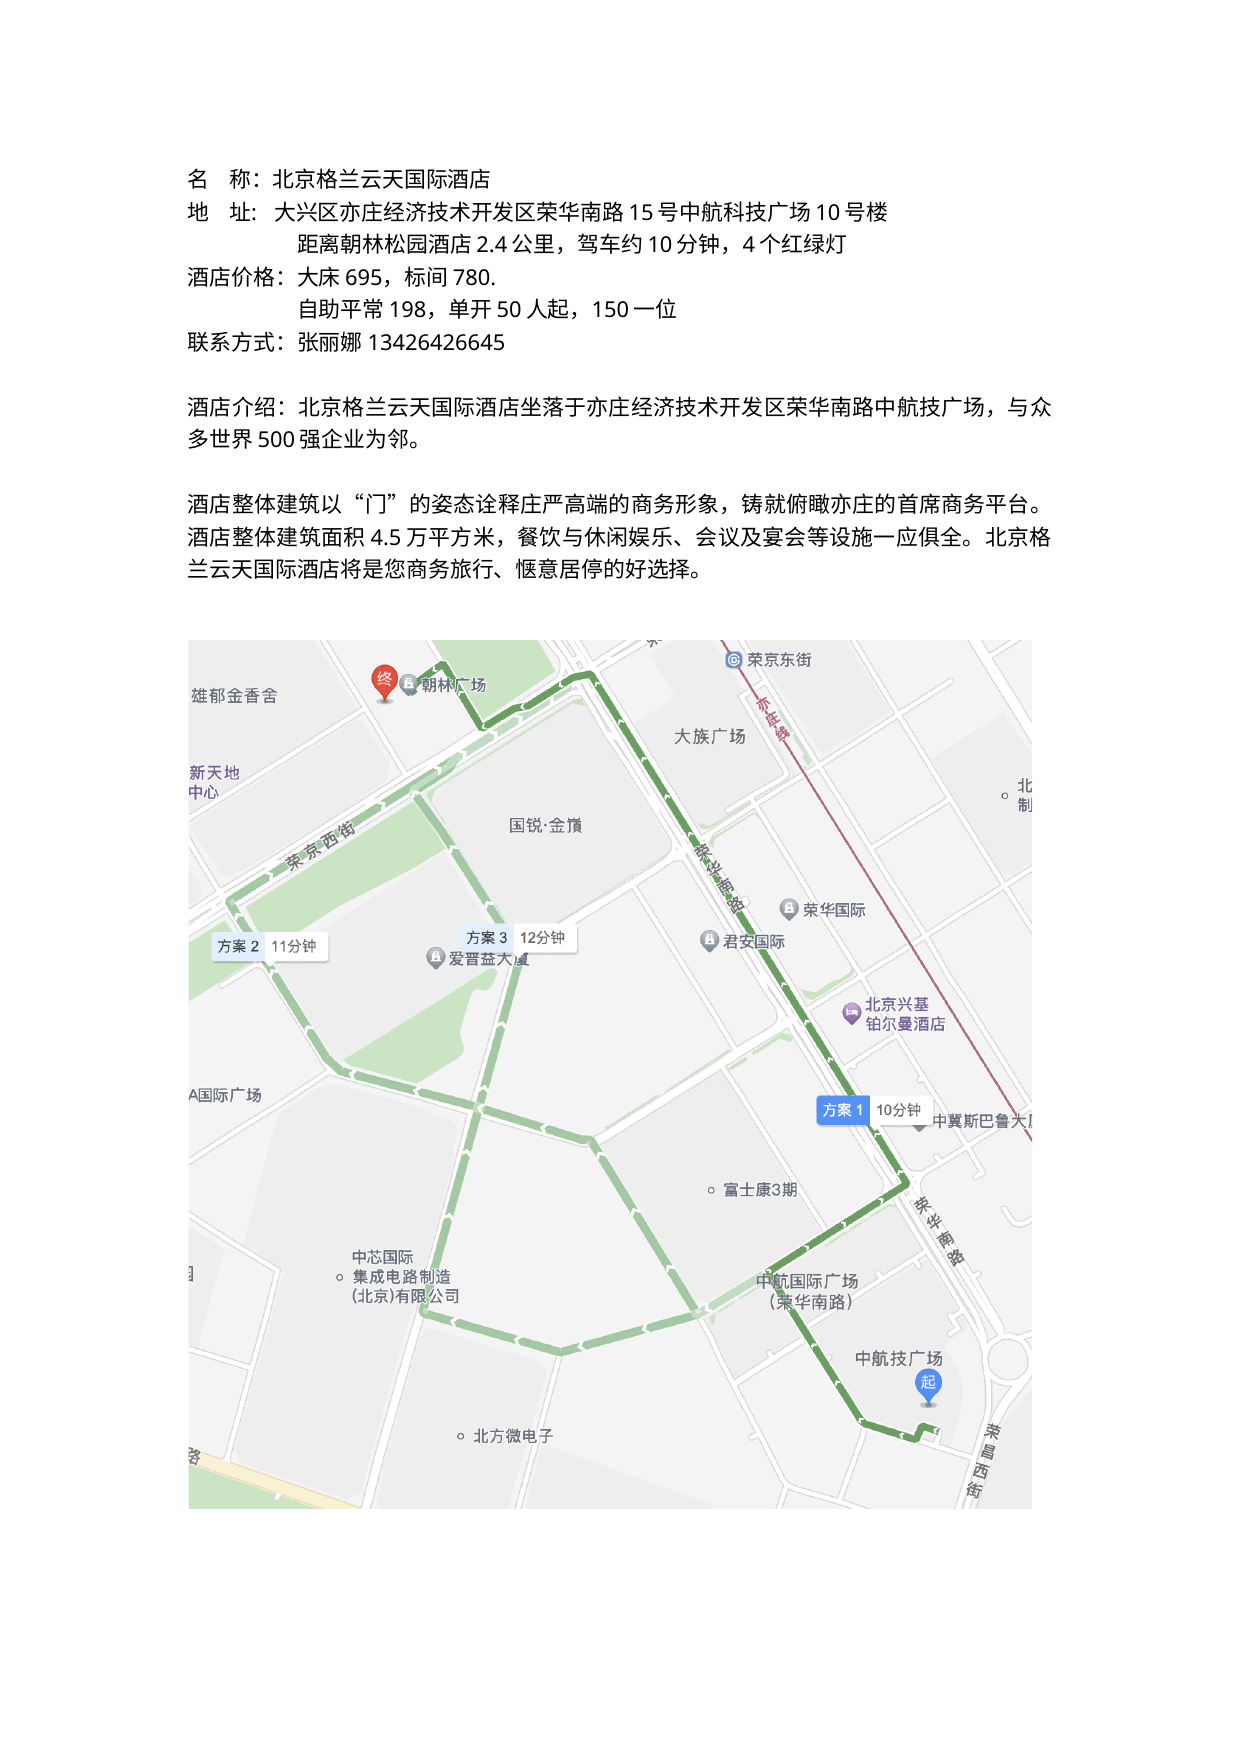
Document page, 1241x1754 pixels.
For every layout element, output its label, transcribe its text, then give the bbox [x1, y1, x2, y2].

text 酒店整体建筑以“门”的姿态诠释庄严高端的商务形象，铸就俯瞰亦庄的首席商务平台。酒店整体建筑面积4.5万平方米，餐饮与休闲娱乐、会议及宴会等设施一应俱全。北京格兰云天国际酒店将是您商务旅行、惬意居停的好选择。 [187, 487, 1053, 584]
text 距离朝林松园酒店2.4公里，驾车约10分钟，4个红绿灯 [187, 227, 1053, 259]
text 酒店价格：大床695，标间780. [187, 259, 1053, 292]
text 自助平常198，单开50人起，150一位 [187, 292, 1053, 324]
text 名 称：北京格兰云天国际酒店 [187, 162, 1053, 194]
text 酒店介绍：北京格兰云天国际酒店坐落于亦庄经济技术开发区荣华南路中航技广场，与众多世界500强企业为邻。 [187, 389, 1053, 454]
text 联系方式：张丽娜 13426426645 [187, 324, 1053, 357]
picture [188, 640, 1033, 1509]
text 地 址: 大兴区亦庄经济技术开发区荣华南路15号中航科技广场10号楼 [187, 194, 1053, 227]
